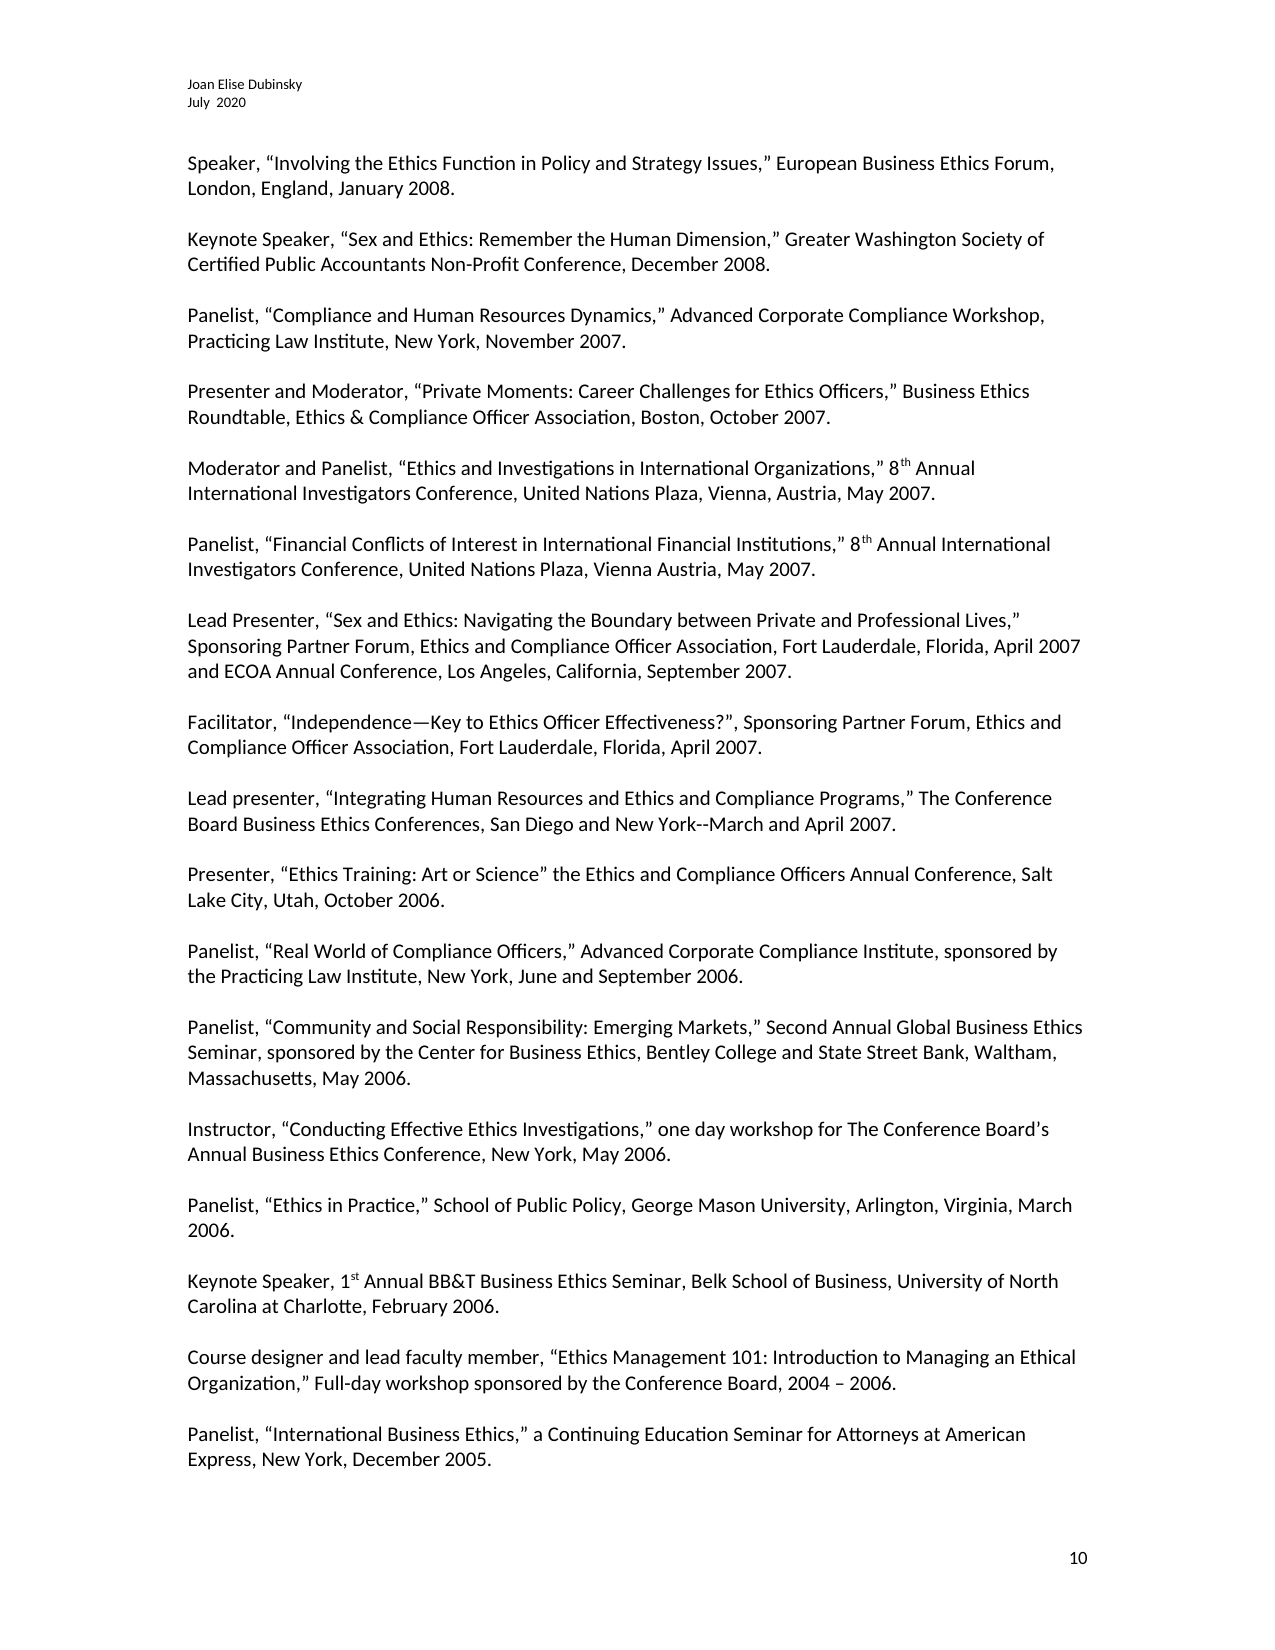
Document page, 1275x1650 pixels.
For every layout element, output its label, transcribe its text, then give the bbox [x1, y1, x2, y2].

text Keynote Speaker, 1st Annual BB&T Business Ethics Seminar, Belk School of Business, University of North Carolina at Charlotte, February 2006. [187, 1268, 1087, 1319]
text Panelist, “Financial Conflicts of Interest in International Financial Institutions,” 8th Annual International Investigators Conference, United Nations Plaza, Vienna Austria, May 2007. [187, 531, 1087, 582]
text Presenter and Moderator, “Private Moments: Career Challenges for Ethics Officers,” Business Ethics Roundtable, Ethics & Compliance Officer Association, Boston, October 2007. [187, 379, 1087, 429]
text Panelist, “Ethics in Practice,” School of Public Policy, George Mason University, Arlington, Virginia, March 2006. [187, 1192, 1087, 1243]
text Speaker, “Involving the Ethics Function in Policy and Strategy Issues,” European Business Ethics Forum, London, England, January 2008. [187, 150, 1087, 201]
text Panelist, “Real World of Compliance Officers,” Advanced Corporate Compliance Institute, sponsored by the Practicing Law Institute, New York, June and September 2006. [187, 938, 1087, 989]
text Moderator and Panelist, “Ethics and Investigations in International Organizations,” 8th Annual International Investigators Conference, United Nations Plaza, Vienna, Austria, May 2007. [187, 455, 1087, 506]
text Presenter, “Ethics Training: Art or Science” the Ethics and Compliance Officers Annual Conference, Salt Lake City, Utah, October 2006. [187, 862, 1087, 912]
text Panelist, “International Business Ethics,” a Continuing Education Seminar for Attorneys at American Express, New York, December 2005. [187, 1421, 1087, 1472]
text Keynote Speaker, “Sex and Ethics: Remember the Human Dimension,” Greater Washington Society of Certified Public Accountants Non-Profit Conference, December 2008. [187, 226, 1087, 277]
text Lead presenter, “Integrating Human Resources and Ethics and Compliance Programs,” The Conference Board Business Ethics Conferences, San Diego and New York--March and April 2007. [187, 785, 1087, 836]
text Lead Presenter, “Sex and Ethics: Navigating the Boundary between Private and Professional Lives,” Sponsoring Partner Forum, Ethics and Compliance Officer Association, Fort Lauderdale, Florida, April 2007 and ECOA Annual Conference, Los Angeles, California, September 2007. [187, 607, 1087, 684]
text Panelist, “Compliance and Human Resources Dynamics,” Advanced Corporate Compliance Workshop, Practicing Law Institute, New York, November 2007. [187, 302, 1087, 353]
text Instructor, “Conducting Effective Ethics Investigations,” one day workshop for The Conference Board’s Annual Business Ethics Conference, New York, May 2006. [187, 1116, 1087, 1167]
text Course designer and lead faculty member, “Ethics Management 101: Introduction to Managing an Ethical Organization,” Full-day workshop sponsored by the Conference Board, 2004 – 2006. [187, 1344, 1087, 1395]
text Panelist, “Community and Social Responsibility: Emerging Markets,” Second Annual Global Business Ethics Seminar, sponsored by the Center for Business Ethics, Bentley College and State Street Bank, Waltham, Massachusetts, May 2006. [187, 1014, 1087, 1090]
text Facilitator, “Independence—Key to Ethics Officer Effectiveness?”, Sponsoring Partner Forum, Ethics and Compliance Officer Association, Fort Lauderdale, Florida, April 2007. [187, 709, 1087, 760]
